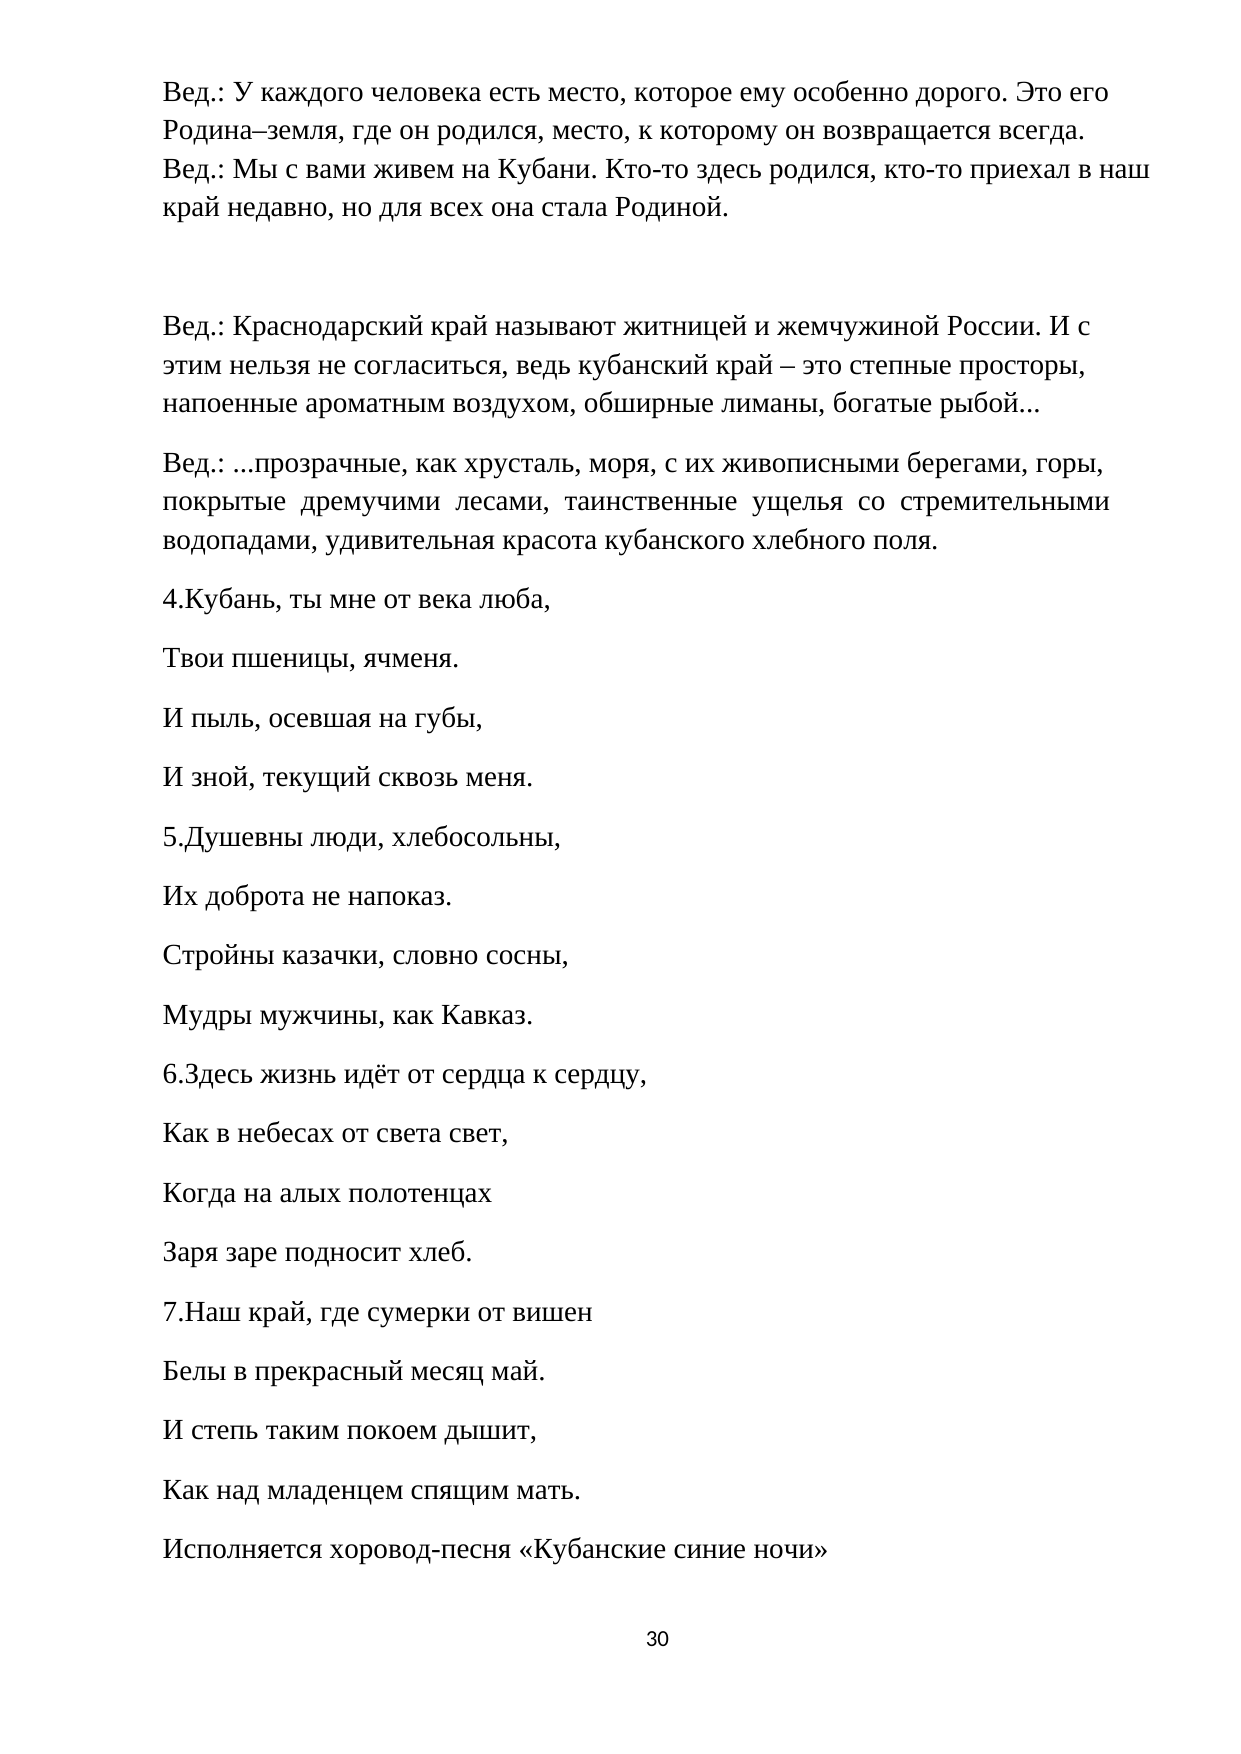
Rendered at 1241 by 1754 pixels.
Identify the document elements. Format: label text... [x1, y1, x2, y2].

text Исполняется хоровод-песня «Кубанские синие ночи» [162, 1531, 1152, 1565]
text Их доброта не напоказ. [162, 878, 1152, 912]
text Белы в прекрасный месяц май. [162, 1353, 1152, 1387]
text 5.Душевны люди, хлебосольны, [162, 819, 1152, 852]
text Как над младенцем спящим мать. [162, 1472, 1152, 1505]
text И степь таким покоем дышит, [162, 1412, 1152, 1446]
text И зной, текущий сквозь меня. [162, 759, 1152, 793]
text Вед.: ...прозрачные, как хрусталь, моря, с их живописными берегами, горы, покрытые дремучими лесами, таинственные ущелья со стремительными водопадами, удивительная красота кубанского хлебного поля. [162, 445, 1152, 555]
text 4.Кубань, ты мне от века люба, [162, 581, 1152, 615]
text Как в небесах от света свет, [162, 1116, 1152, 1149]
text Мудры мужчины, как Кавказ. [162, 997, 1152, 1030]
text Вед.: У каждого человека есть место, которое ему особенно дорого. Это его Родина–земля, где он родился, место, к которому он возвращается всегда. Вед.: Мы с вами живем на Кубани. Кто-то здесь родился, кто-то приехал в наш край недавно, но для всех она стала Родиной. [162, 74, 1152, 223]
text Когда на алых полотенцах [162, 1175, 1152, 1208]
text Стройны казачки, словно сосны, [162, 937, 1152, 971]
text 6.Здесь жизнь идёт от сердца к сердцу, [162, 1056, 1152, 1090]
text Заря заре подносит хлеб. [162, 1234, 1152, 1268]
text Твои пшеницы, ячменя. [162, 641, 1152, 674]
text И пыль, осевшая на губы, [162, 700, 1152, 733]
text Вед.: Краснодарский край называют житницей и жемчужиной России. И с этим нельзя не согласиться, ведь кубанский край – это степные просторы, напоенные ароматным воздухом, обширные лиманы, богатые рыбой... [162, 308, 1152, 419]
text 7.Наш край, где сумерки от вишен [162, 1294, 1152, 1327]
